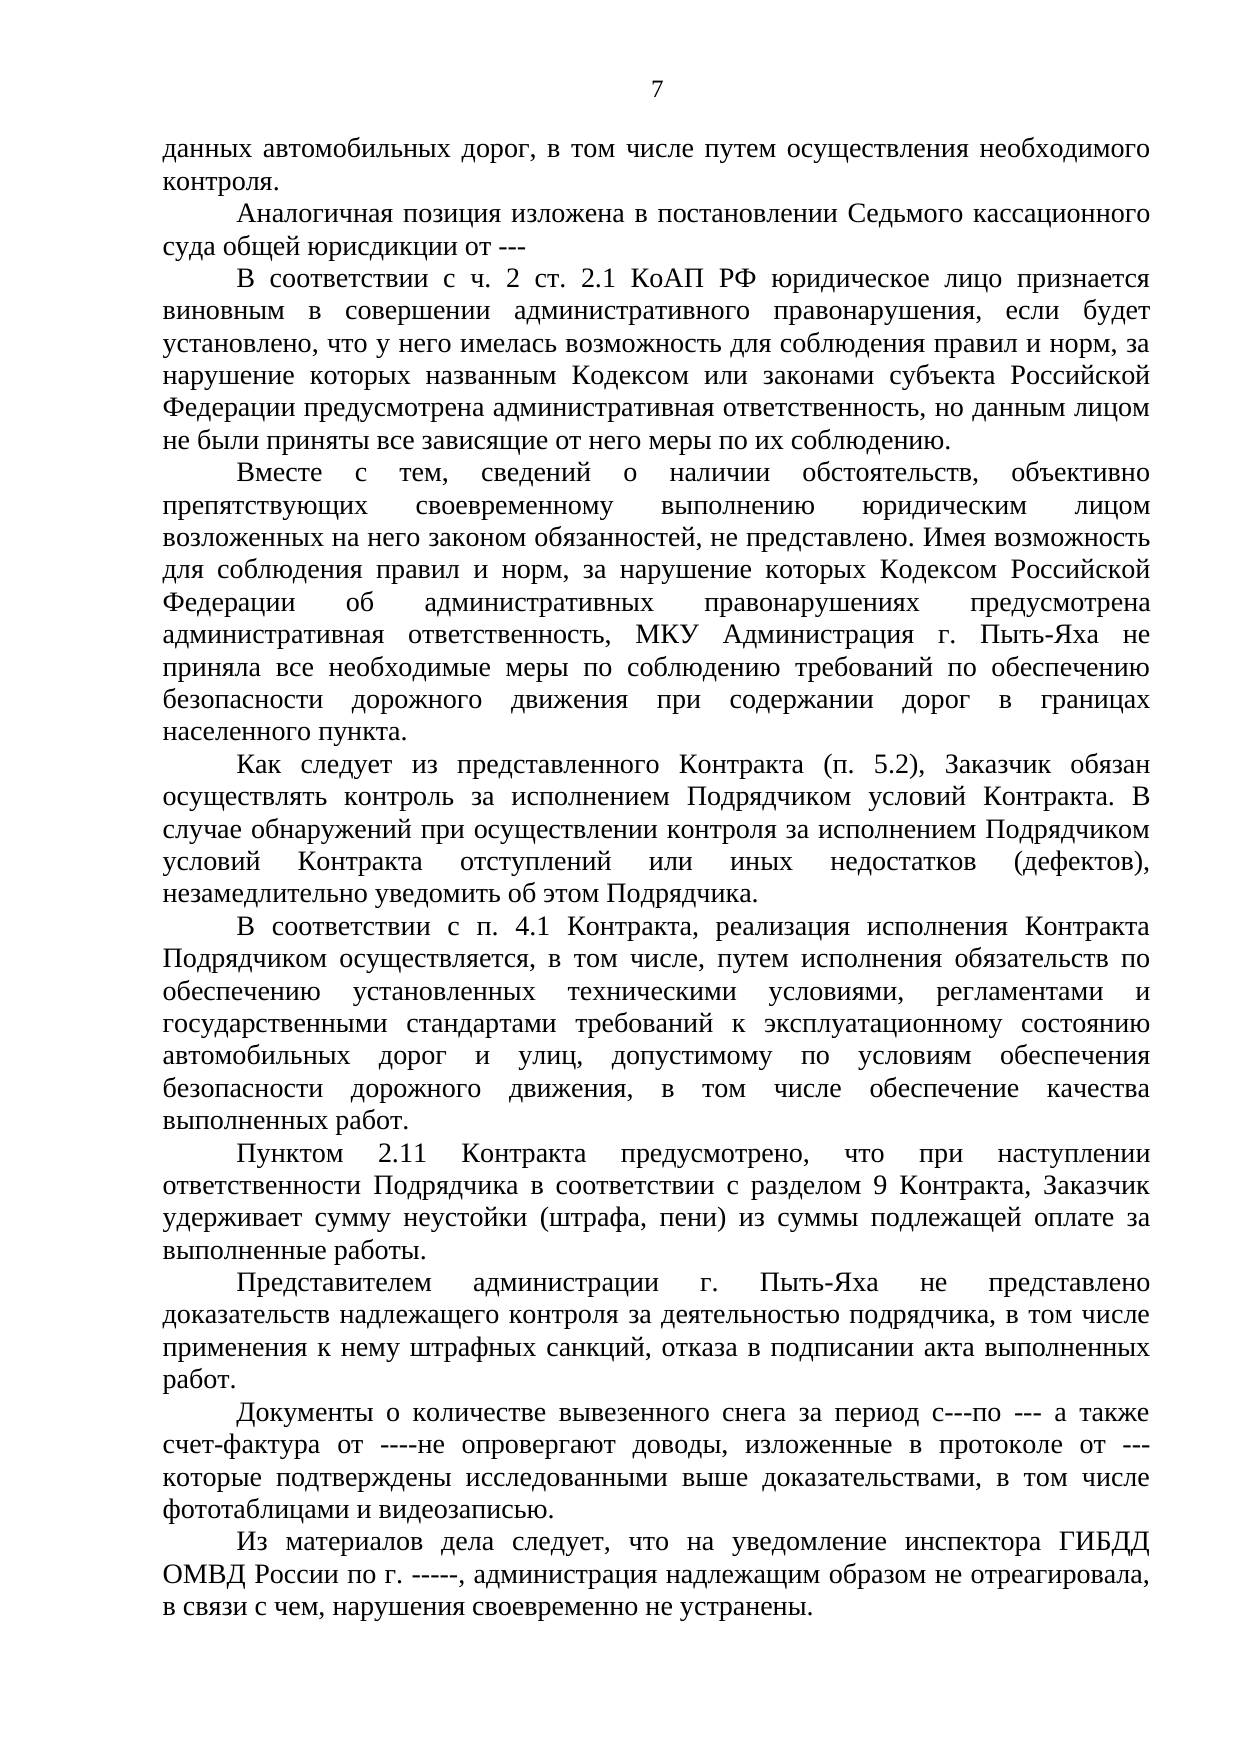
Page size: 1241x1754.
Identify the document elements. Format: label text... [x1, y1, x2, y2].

text Представителем администрации г. Пыть-Яха не представлено доказательств надлежащего контроля за деятельностью подрядчика, в том числе применения к нему штрафных санкций, отказа в подписании акта выполненных работ. [162, 1265, 1152, 1395]
text Аналогичная позиция изложена в постановлении Седьмого кассационного суда общей юрисдикции от --- [162, 196, 1152, 261]
text Пунктом 2.11 Контракта предусмотрено, что при наступлении ответственности Подрядчика в соответствии с разделом 9 Контракта, Заказчик удерживает сумму неустойки (штрафа, пени) из суммы подлежащей оплате за выполненные работы. [162, 1136, 1152, 1265]
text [162, 131, 1152, 196]
text Вместе с тем, сведений о наличии обстоятельств, объективно препятствующих своевременному выполнению юридическим лицом возложенных на него законом обязанностей, не представлено. Имея возможность для соблюдения правил и норм, за нарушение которых Кодексом Российской Федерации об административных правонарушениях предусмотрена административная ответственность, МКУ Администрация г. Пыть-Яха не приняла все необходимые меры по соблюдению требований по обеспечению безопасности дорожного движения при содержании дорог в границах населенного пункта. [162, 455, 1152, 747]
text В соответствии с п. 4.1 Контракта, реализация исполнения Контракта Подрядчиком осуществляется, в том числе, путем исполнения обязательств по обеспечению установленных техническими условиями, регламентами и государственными стандартами требований к эксплуатационному состоянию автомобильных дорог и улиц, допустимому по условиям обеспечения безопасности дорожного движения, в том числе обеспечение качества выполненных работ. [162, 909, 1152, 1136]
text Документы о количестве вывезенного снега за период с---по --- а также счет-фактура от ----не опровергают доводы, изложенные в протоколе от --- которые подтверждены исследованными выше доказательствами, в том числе фототаблицами и видеозаписью. [162, 1395, 1152, 1524]
text Из материалов дела следует, что на уведомление инспектора ГИБДД ОМВД России по г. -----, администрация надлежащим образом не отреагировала, в связи с чем, нарушения своевременно не устранены. [162, 1524, 1152, 1622]
text Как следует из представленного Контракта (п. 5.2), Заказчик обязан осуществлять контроль за исполнением Подрядчиком условий Контракта. В случае обнаружений при осуществлении контроля за исполнением Подрядчиком условий Контракта отступлений или иных недостатков (дефектов), незамедлительно уведомить об этом Подрядчика. [162, 747, 1152, 909]
text В соответствии с ч. 2 ст. 2.1 КоАП РФ юридическое лицо признается виновным в совершении административного правонарушения, если будет установлено, что у него имелась возможность для соблюдения правил и норм, за нарушение которых названным Кодексом или законами субъекта Российской Федерации предусмотрена административная ответственность, но данным лицом не были приняты все зависящие от него меры по их соблюдению. [162, 261, 1152, 455]
